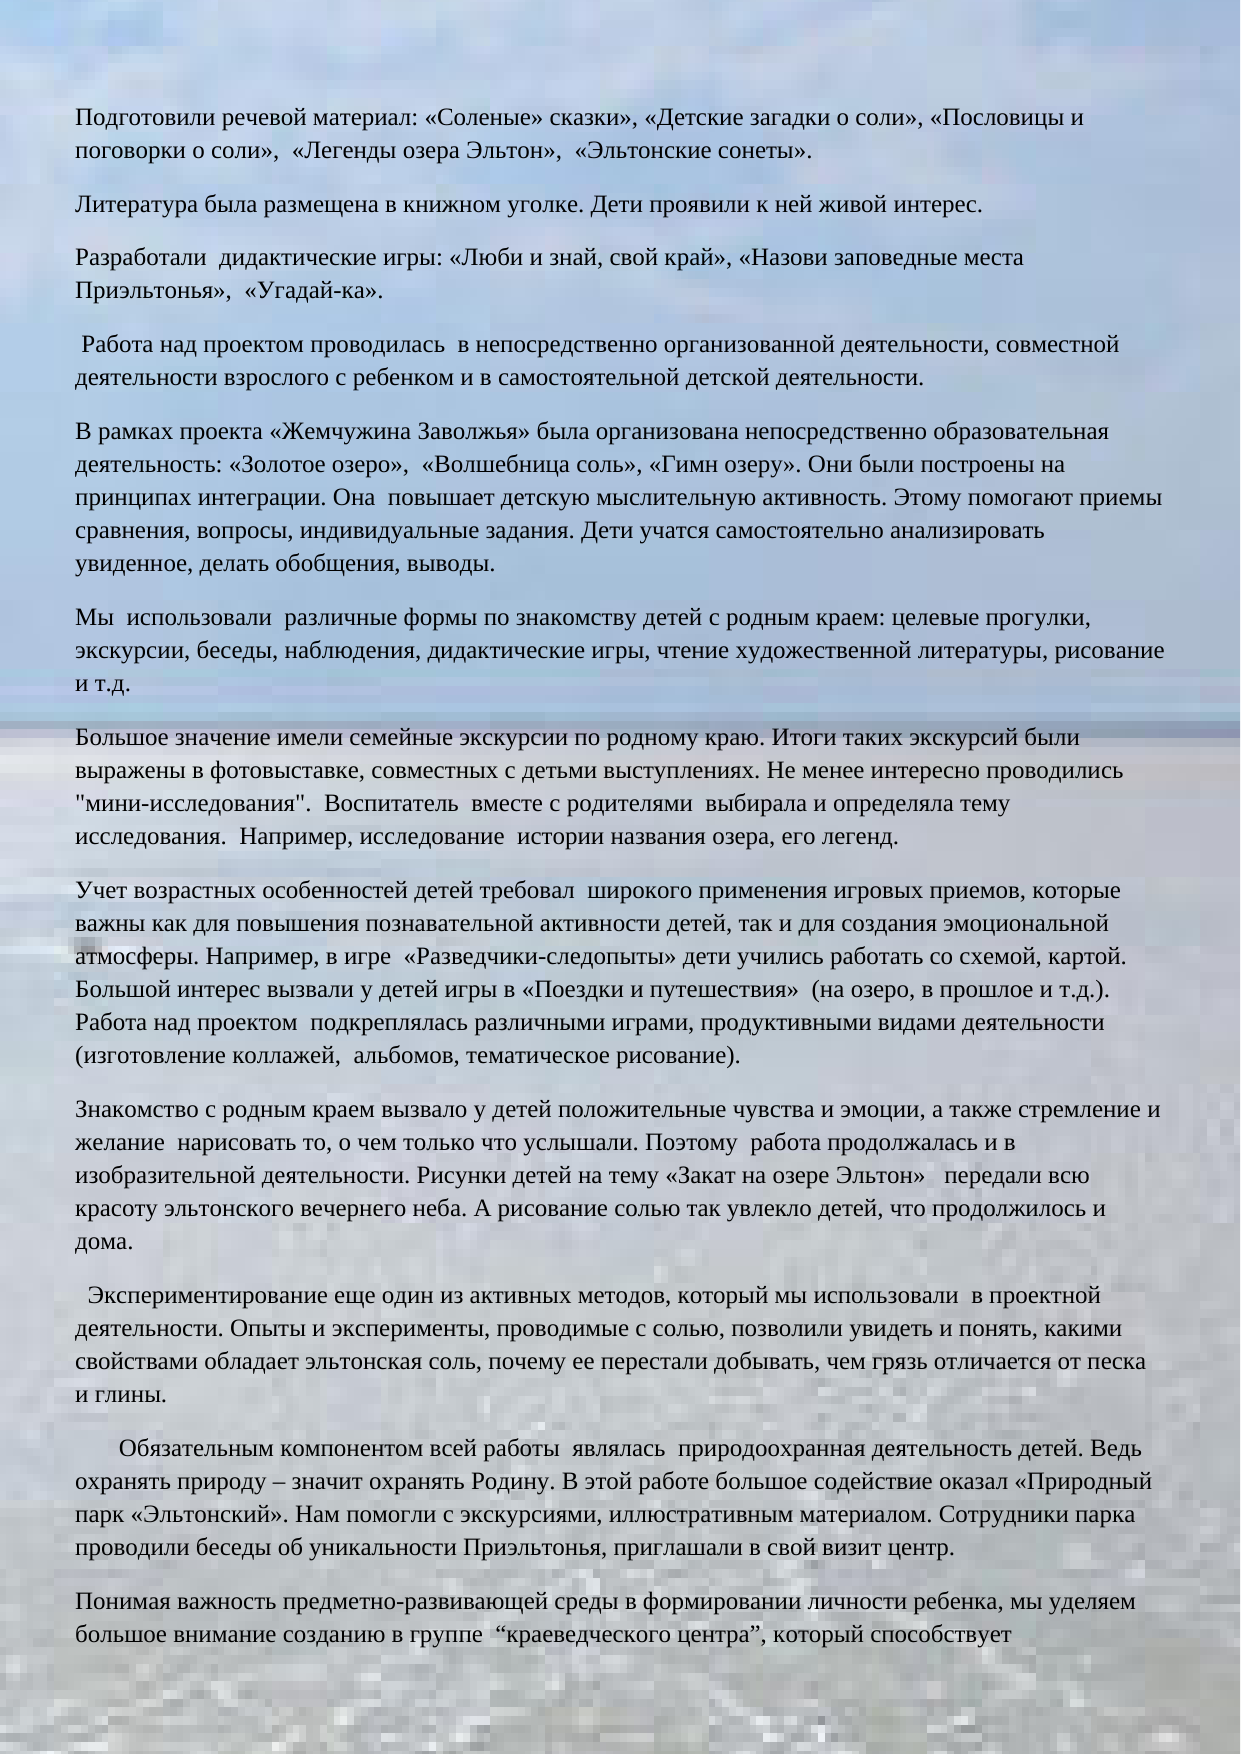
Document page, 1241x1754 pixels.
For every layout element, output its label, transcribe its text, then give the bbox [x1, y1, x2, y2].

text Обязательным компонентом всей работы являлась природоохранная деятельность детей. Ведь охранять природу – значит охранять Родину. В этой работе большое содействие оказал «Природный парк «Эльтонский». Нам помогли с экскурсиями, иллюстративным материалом. Сотрудники парка проводили беседы об уникальности Приэльтонья, приглашали в свой визит центр. [75, 1433, 1165, 1561]
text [75, 1586, 1165, 1647]
text Большое значение имели семейные экскурсии по родному краю. Итоги таких экскурсий были выражены в фотовыставке, совместных с детьми выступлениях. Не менее интересно проводились "мини-исследования". Воспитатель вместе с родителями выбирала и определяла тему исследования. Например, исследование истории названия озера, его легенд. [75, 722, 1165, 850]
text Мы использовали различные формы по знакомству детей с родным краем: целевые прогулки, экскурсии, беседы, наблюдения, дидактические игры, чтение художественной литературы, рисование и т.д. [75, 602, 1165, 697]
text Разработали дидактические игры: «Люби и знай, свой край», «Назови заповедные места Приэльтонья», «Угадай-ка». [75, 242, 1165, 304]
text Экспериментирование еще один из активных методов, который мы использовали в проектной деятельности. Опыты и эксперименты, проводимые с солью, позволили увидеть и понять, какими свойствами обладает эльтонская соль, почему ее перестали добывать, чем грязь отличается от песка и глины. [75, 1280, 1165, 1408]
text Учет возрастных особенностей детей требовал широкого применения игровых приемов, которые важны как для повышения познавательной активности детей, так и для создания эмоциональной атмосферы. Например, в игре «Разведчики-следопыты» дети учились работать со схемой, картой. Большой интерес вызвали у детей игры в «Поездки и путешествия» (на озеро, в прошлое и т.д.). Работа над проектом подкреплялась различными играми, продуктивными видами деятельности (изготовление коллажей, альбомов, тематическое рисование). [75, 875, 1165, 1069]
text В рамках проекта «Жемчужина Заволжья» была организована непосредственно образовательная деятельность: «Золотое озеро», «Волшебница соль», «Гимн озеру». Они были построены на принципах интеграции. Она повышает детскую мыслительную активность. Этому помогают приемы сравнения, вопросы, индивидуальные задания. Дети учатся самостоятельно анализировать увиденное, делать обобщения, выводы. [75, 416, 1165, 577]
picture [0, 0, 1241, 1754]
text Знакомство с родным краем вызвало у детей положительные чувства и эмоции, а также стремление и желание нарисовать то, о чем только что услышали. Поэтому работа продолжалась и в изобразительной деятельности. Рисунки детей на тему «Закат на озере Эльтон» передали всю красоту эльтонского вечернего неба. А рисование солью так увлекло детей, что продолжилось и дома. [75, 1094, 1165, 1255]
text Литература была размещена в книжном уголке. Дети проявили к ней живой интерес. [75, 189, 1165, 217]
text Подготовили речевой материал: «Соленые» сказки», «Детские загадки о соли», «Пословицы и поговорки о соли», «Легенды озера Эльтон», «Эльтонские сонеты». [75, 102, 1165, 163]
text Работа над проектом проводилась в непосредственно организованной деятельности, совместной деятельности взрослого с ребенком и в самостоятельной детской деятельности. [75, 329, 1165, 391]
